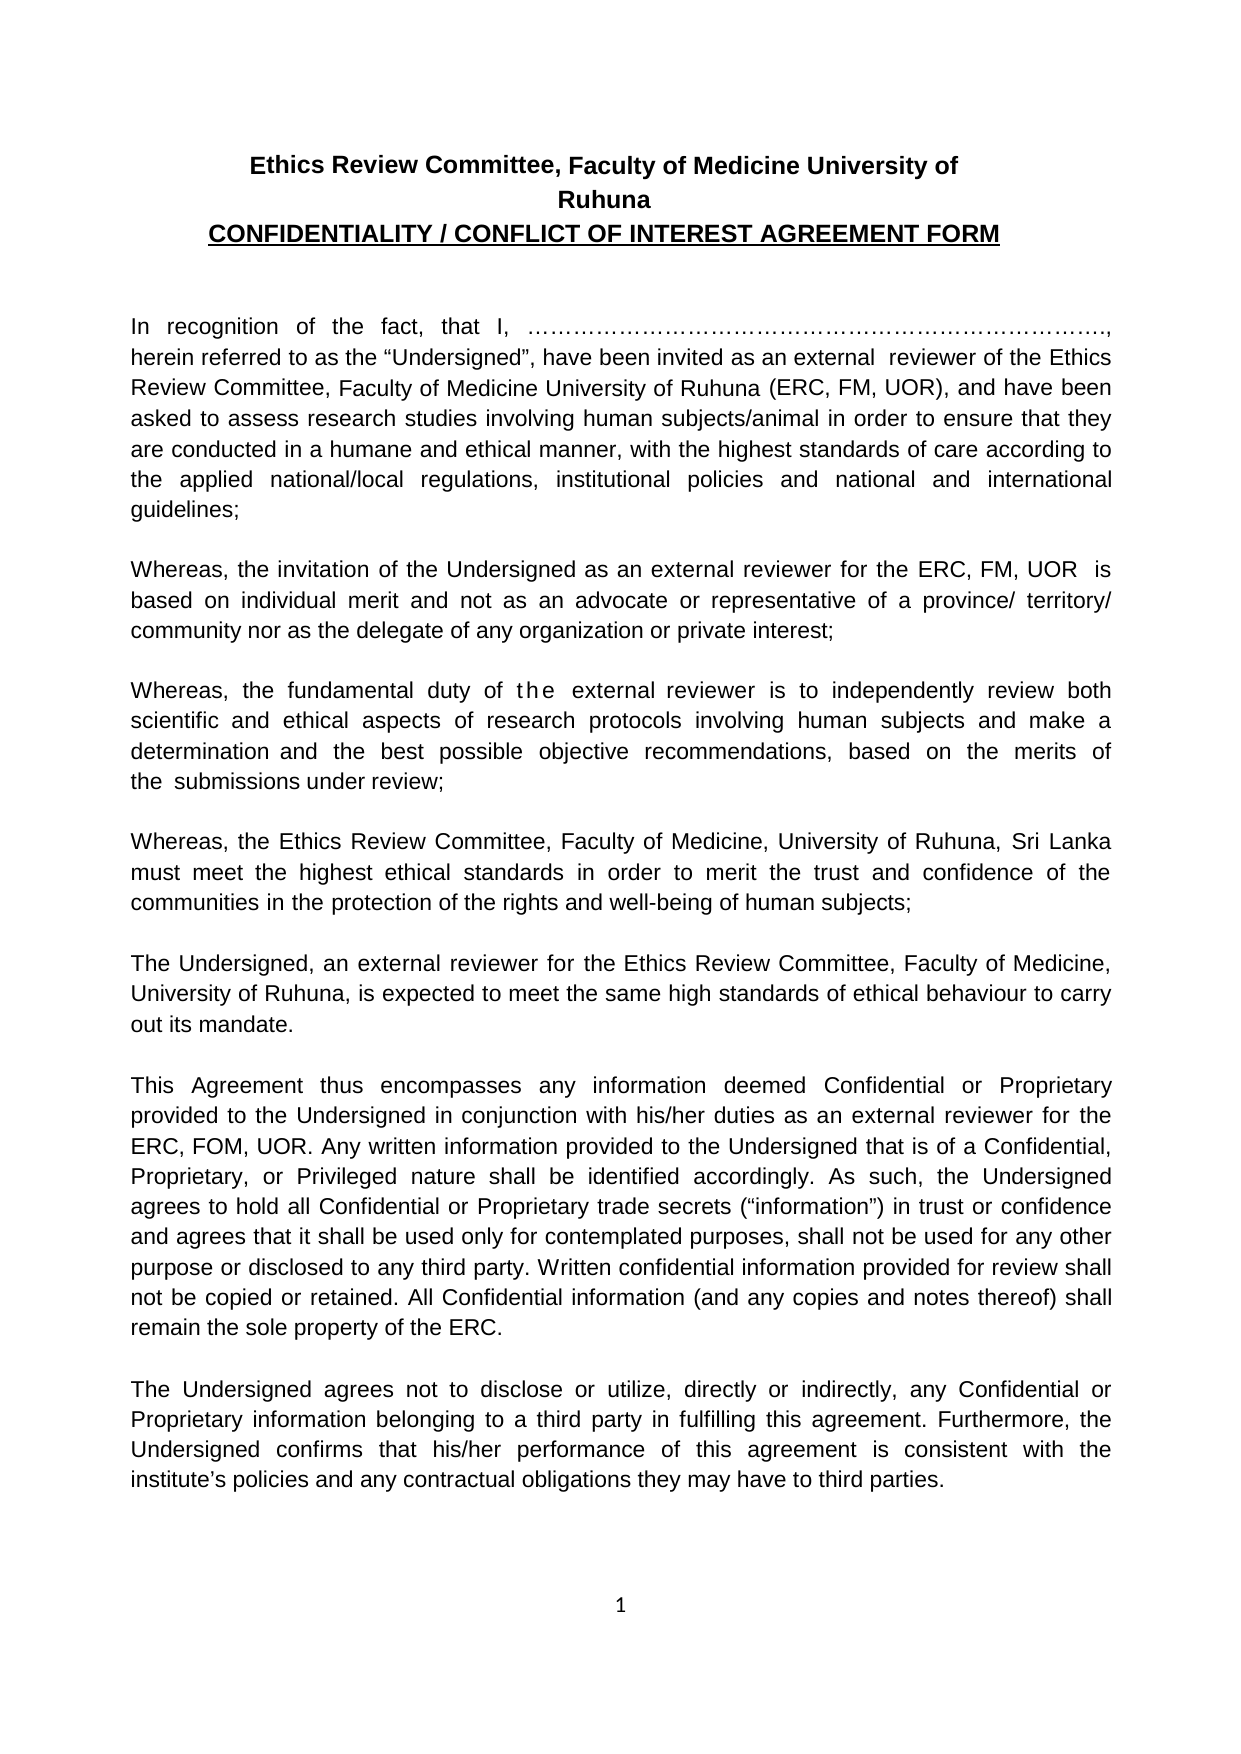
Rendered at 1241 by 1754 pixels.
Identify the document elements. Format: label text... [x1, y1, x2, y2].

text In recognition of the fact, that I, …………………………………………………………………., herein referred to as the “Undersigned”, have been invited as an external reviewer of the Ethics Review Committee, Faculty of Medicine University of Ruhuna (ERC, FM, UOR), and have been asked to assess research studies involving human subjects/animal in order to ensure that they are conducted in a humane and ethical manner, with the highest standards of care according to the applied national/local regulations, institutional policies and national and international guidelines; [130, 313, 1112, 522]
text Ruhuna [120, 184, 1088, 214]
text Whereas, the invitation of the Undersigned as an external reviewer for the ERC, FM, UOR is based on individual merit and not as an advocate or representative of a province/ territory/ community nor as the delegate of any organization or private interest; [130, 556, 1111, 643]
text The Undersigned, an external reviewer for the Ethics Review Committee, Faculty of Medicine, University of Ruhuna, is expected to meet the same high standards of ethical behaviour to carry out its mandate. [130, 950, 1112, 1037]
text CONFIDENTIALITY / CONFLICT OF INTEREST AGREEMENT FORM [120, 219, 1088, 247]
text The Undersigned agrees not to disclose or utilize, directly or indirectly, any Confidential or Proprietary information belonging to a third party in fulfilling this agreement. Furthermore, the Undersigned confirms that his/her performance of this agreement is consistent with the institute’s policies and any contractual obligations they may have to third parties. [130, 1376, 1112, 1493]
text Ethics Review Committee, Faculty of Medicine University of [120, 150, 1088, 180]
text This Agreement thus encompasses any information deemed Confidential or Proprietary provided to the Undersigned in conjunction with his/her duties as an external reviewer for the ERC, FOM, UOR. Any written information provided to the Undersigned that is of a Confidential, Proprietary, or Privileged nature shall be identified accordingly. As such, the Undersigned agrees to hold all Confidential or Proprietary trade secrets (“information”) in trust or confidence and agrees that it shall be used only for contemplated purposes, shall not be used for any other purpose or disclosed to any third party. Written confidential information provided for review shall not be copied or retained. All Confidential information (and any copies and notes thereof) shall remain the sole property of the ERC. [130, 1072, 1112, 1340]
text Whereas, the fundamental duty of the external reviewer is to independently review both scientific and ethical aspects of research protocols involving human subjects and make a determination and the best possible objective recommendations, based on the merits of the submissions under review; [130, 677, 1112, 794]
text Whereas, the Ethics Review Committee, Faculty of Medicine, University of Ruhuna, Sri Lanka must meet the highest ethical standards in order to merit the trust and confidence of the communities in the protection of the rights and well-being of human subjects; [130, 828, 1112, 915]
